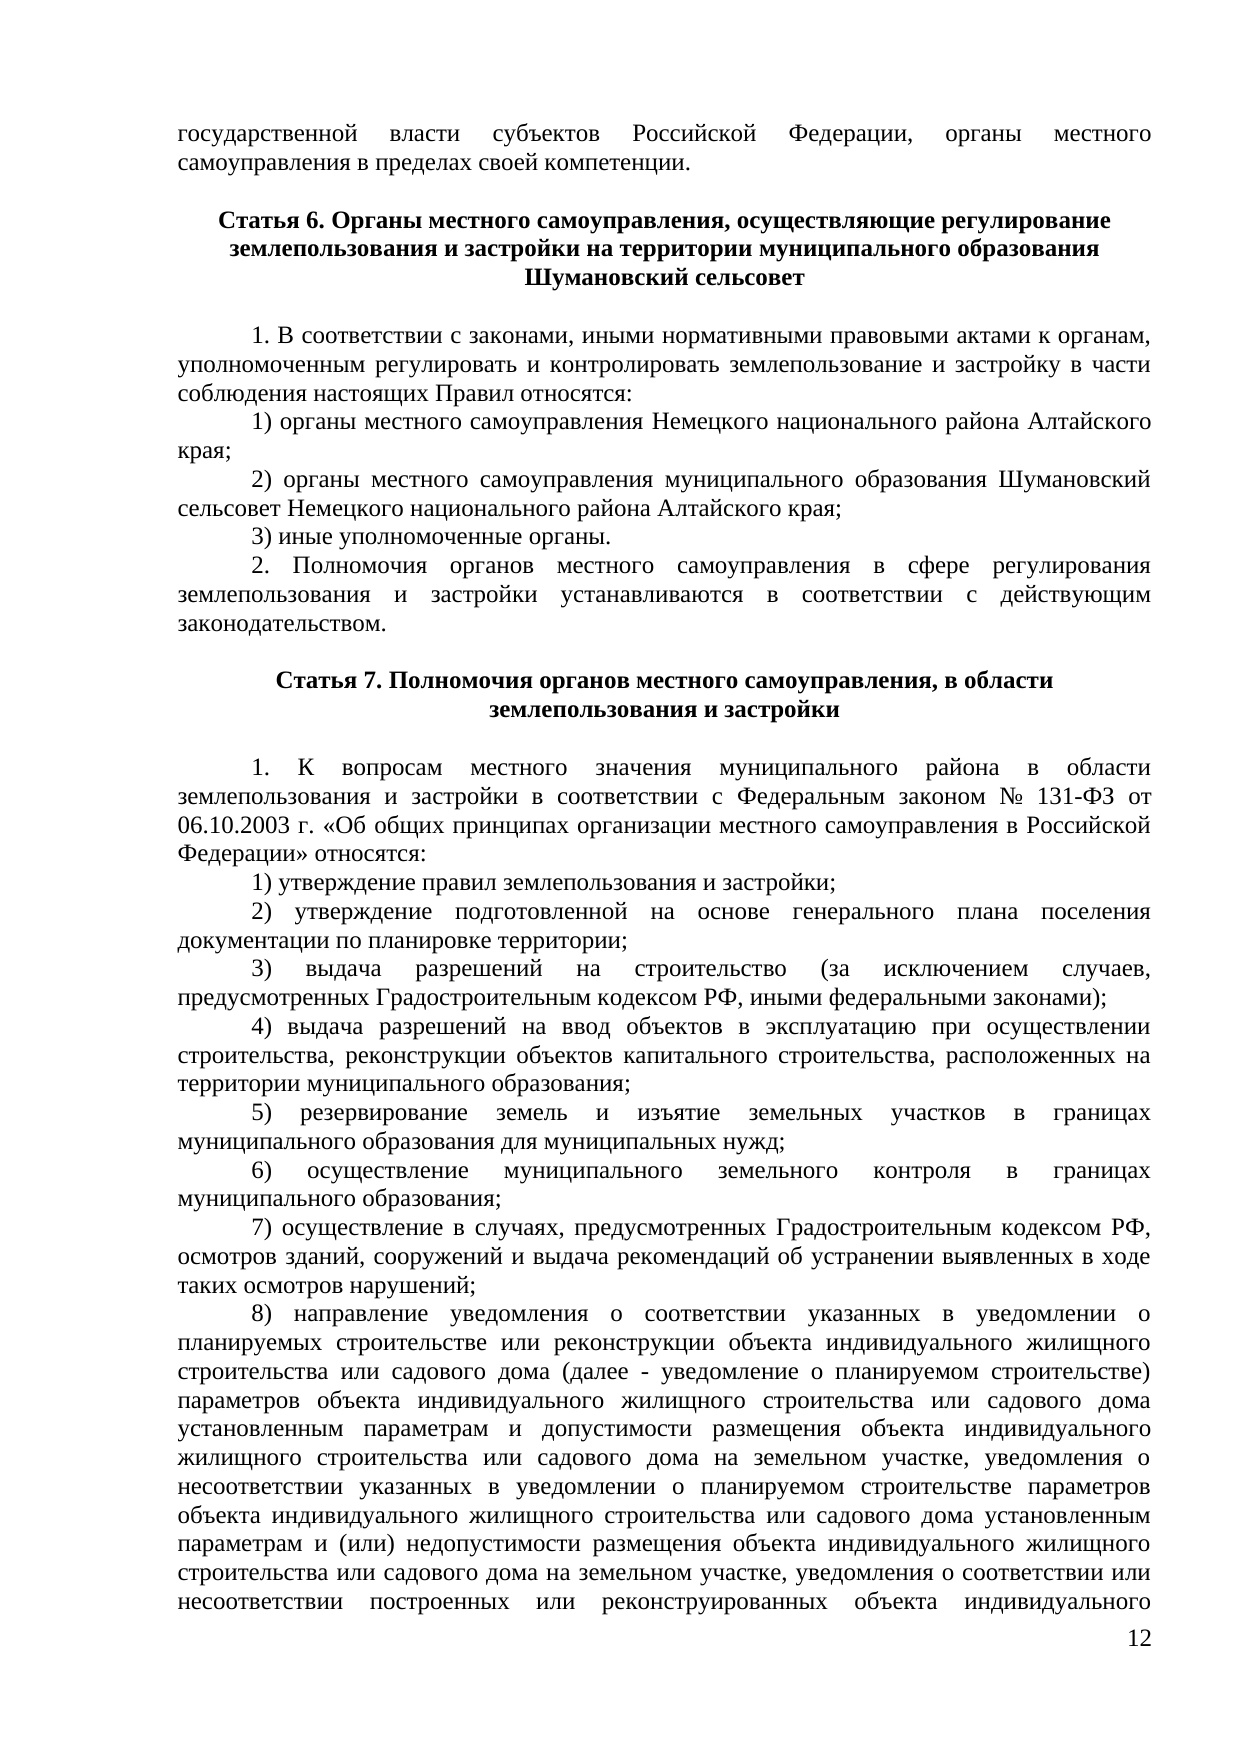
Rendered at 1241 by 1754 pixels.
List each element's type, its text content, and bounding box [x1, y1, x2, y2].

text 1. К вопросам местного значения муниципального района в области землепользования и застройки в соответствии с Федеральным законом № 131-ФЗ от 06.10.2003 г. «Об общих принципах организации местного самоуправления в Российской Федерации» относятся: [177, 752, 1152, 867]
text Статья 6. Органы местного самоуправления, осуществляющие регулирование землепользования и застройки на территории муниципального образования Шумановский сельсовет [177, 205, 1152, 291]
text 1) утверждение правил землепользования и застройки; [177, 867, 1152, 896]
text 3) иные уполномоченные органы. [177, 521, 1152, 550]
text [177, 1298, 1152, 1615]
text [177, 118, 1152, 176]
text 2) утверждение подготовленной на основе генерального плана поселения документации по планировке территории; [177, 896, 1152, 953]
text 4) выдача разрешений на ввод объектов в эксплуатацию при осуществлении строительства, реконструкции объектов капитального строительства, расположенных на территории муниципального образования; [177, 1011, 1152, 1097]
text 1. В соответствии с законами, иными нормативными правовыми актами к органам, уполномоченным регулировать и контролировать землепользование и застройку в части соблюдения настоящих Правил относятся: [177, 320, 1152, 406]
subtitle Статья 7. Полномочия органов местного самоуправления, в области землепользования и застройки [177, 666, 1152, 723]
text 1) органы местного самоуправления Немецкого национального района Алтайского края; [177, 406, 1152, 464]
text 7) осуществление в случаях, предусмотренных Градостроительным кодексом РФ, осмотров зданий, сооружений и выдача рекомендаций об устранении выявленных в ходе таких осмотров нарушений; [177, 1212, 1152, 1298]
text 5) резервирование земель и изъятие земельных участков в границах муниципального образования для муниципальных нужд; [177, 1097, 1152, 1155]
text 2) органы местного самоуправления муниципального образования Шумановский сельсовет Немецкого национального района Алтайского края; [177, 464, 1152, 521]
text 2. Полномочия органов местного самоуправления в сфере регулирования землепользования и застройки устанавливаются в соответствии с действующим законодательством. [177, 550, 1152, 636]
text 6) осуществление муниципального земельного контроля в границах муниципального образования; [177, 1155, 1152, 1212]
text 3) выдача разрешений на строительство (за исключением случаев, предусмотренных Градостроительным кодексом РФ, иными федеральными законами); [177, 953, 1152, 1011]
